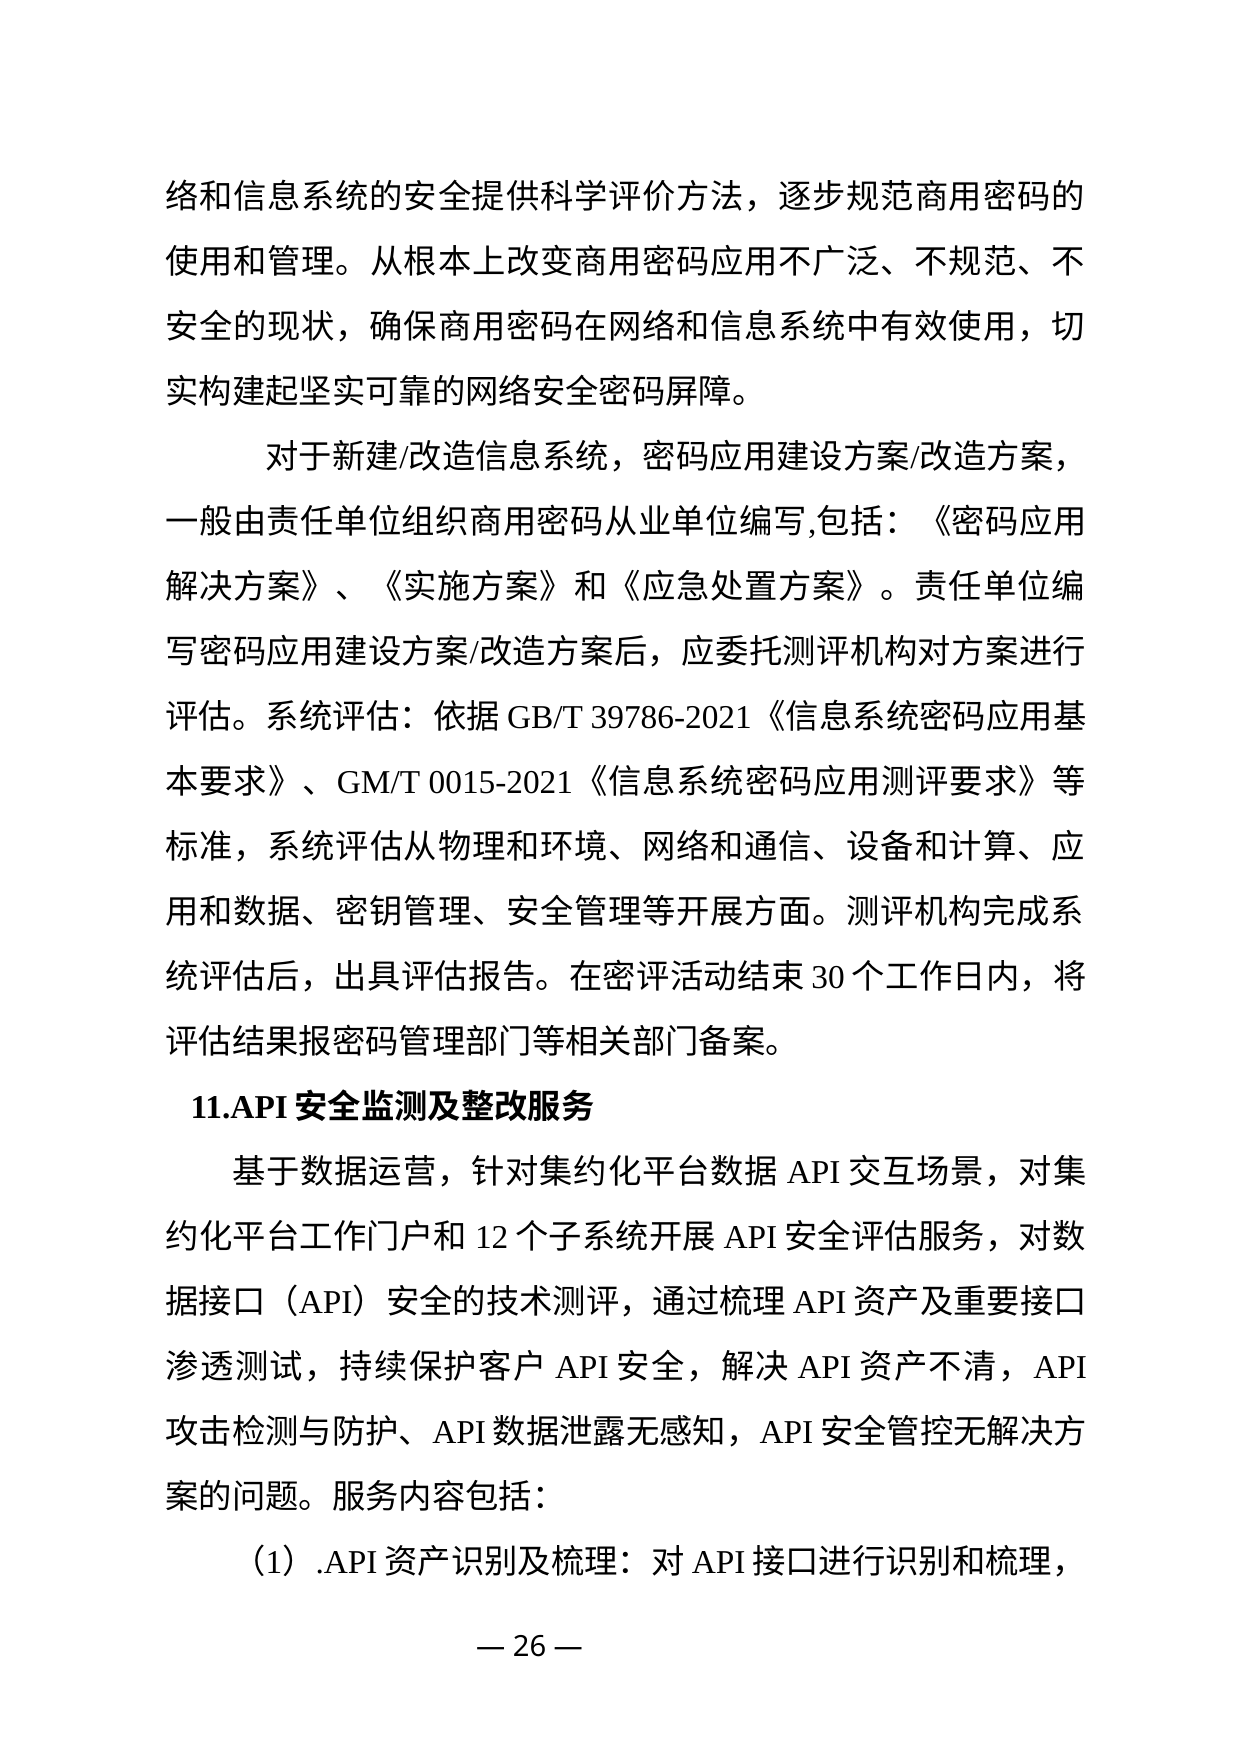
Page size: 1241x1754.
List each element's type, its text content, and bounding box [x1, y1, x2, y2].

list 对于新建/改造信息系统，密码应用建设方案/改造方案，⼀般由责任单位组织商用密码从业单位编写,包括：《密码应用解决方案》、《实施方案》和《应急处置方案》。责任单位编写密码应用建设方案/改造方案后，应委托测评机构对方案进行评估。系统评估：依据GB/T 39786-2021《信息系统密码应用基本要求》、GM/T 0015-2021《信息系统密码应用测评要求》等标准，系统评估从物理和环境、网络和通信、设备和计算、应用和数据、密钥管理、安全管理等开展方面。测评机构完成系统评估后，出具评估报告。在密评活动结束30个工作日内，将评估结果报密码管理部门等相关部门备案。 11.API安全监测及整改服务 [165, 422, 1087, 1137]
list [165, 1527, 1087, 1592]
list 基于数据运营，针对集约化平台数据API交互场景，对集约化平台工作门户和12个子系统开展API安全评估服务，对数据接口（API）安全的技术测评，通过梳理API资产及重要接口渗透测试，持续保护客户API安全，解决API资产不清，API攻击检测与防护、API数据泄露无感知，API安全管控无解决方案的问题。服务内容包括： [165, 1137, 1087, 1527]
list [165, 162, 1087, 422]
